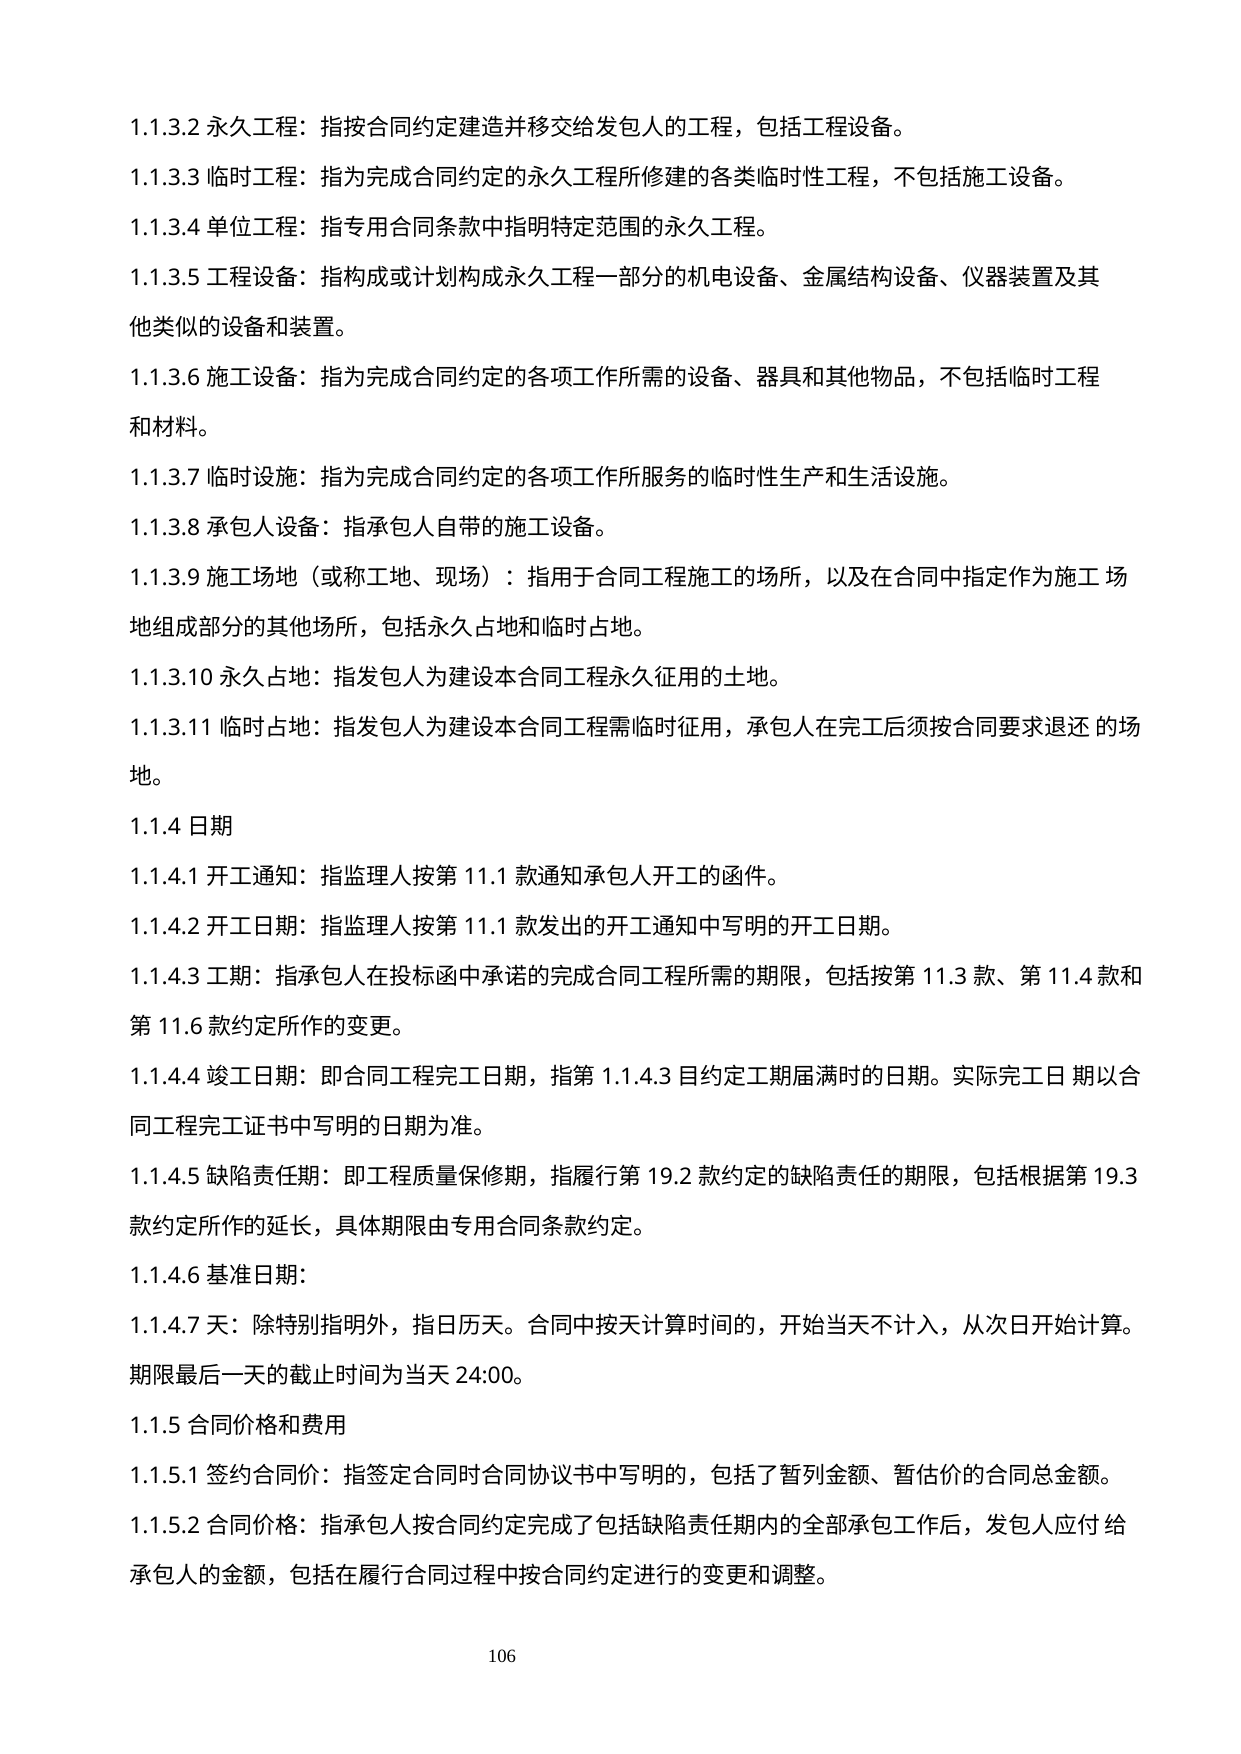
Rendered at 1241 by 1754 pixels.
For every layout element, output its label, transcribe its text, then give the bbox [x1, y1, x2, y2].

text 1.1.4 日期 [129, 808, 1146, 841]
text 1.1.4.5 缺陷责任期：即工程质量保修期，指履行第 19.2 款约定的缺陷责任的期限，包括根据第19.3 款约定所作的延长，具体期限由专用合同条款约定。 [129, 1158, 1146, 1241]
text 1.1.4.4 竣工日期：即合同工程完工日期，指第 1.1.4.3 目约定工期届满时的日期。实际完工日 期以合同工程完工证书中写明的日期为准。 [129, 1058, 1146, 1141]
text 1.1.4.1 开工通知：指监理人按第 11.1 款通知承包人开工的函件。 [129, 858, 1146, 891]
text 1.1.5.2 合同价格：指承包人按合同约定完成了包括缺陷责任期内的全部承包工作后，发包人应付 给承包人的金额，包括在履行合同过程中按合同约定进行的变更和调整。 [129, 1507, 1146, 1590]
text 1.1.4.2 开工日期：指监理人按第 11.1 款发出的开工通知中写明的开工日期。 [129, 908, 1146, 941]
text 他类似的设备和装置。 [129, 309, 1146, 342]
text 1.1.5.1 签约合同价：指签定合同时合同协议书中写明的，包括了暂列金额、暂估价的合同总金额。 [129, 1457, 1146, 1491]
text 1.1.3.8 承包人设备：指承包人自带的施工设备。 [129, 509, 1146, 542]
text 1.1.3.4 单位工程：指专用合同条款中指明特定范围的永久工程。 [129, 209, 1146, 242]
text 1.1.3.5 工程设备：指构成或计划构成永久工程一部分的机电设备、金属结构设备、仪器装置及其 [129, 259, 1146, 292]
text 和材料。 [129, 409, 1146, 442]
text 1.1.3.7 临时设施：指为完成合同约定的各项工作所服务的临时性生产和生活设施。 [129, 459, 1146, 492]
text 1.1.5 合同价格和费用 [129, 1407, 1146, 1441]
text 1.1.3.6 施工设备：指为完成合同约定的各项工作所需的设备、器具和其他物品，不包括临时工程 [129, 359, 1146, 392]
text 1.1.3.2 永久工程：指按合同约定建造并移交给发包人的工程，包括工程设备。 [129, 109, 1146, 142]
text 1.1.3.10 永久占地：指发包人为建设本合同工程永久征用的土地。 [129, 658, 1146, 692]
text 1.1.4.7 天：除特别指明外，指日历天。合同中按天计算时间的，开始当天不计入，从次日开始计算。期限最后一天的截止时间为当天 24:00。 [129, 1307, 1146, 1391]
text 1.1.3.11 临时占地：指发包人为建设本合同工程需临时征用，承包人在完工后须按合同要求退还 的场地。 [129, 708, 1146, 791]
text 1.1.4.6 基准日期： [129, 1257, 1146, 1291]
text 1.1.3.3 临时工程：指为完成合同约定的永久工程所修建的各类临时性工程，不包括施工设备。 [129, 159, 1146, 192]
text 1.1.4.3 工期：指承包人在投标函中承诺的完成合同工程所需的期限，包括按第 11.3 款、第 11.4款和第 11.6 款约定所作的变更。 [129, 958, 1146, 1041]
text 1.1.3.9 施工场地（或称工地、现场）：指用于合同工程施工的场所，以及在合同中指定作为施工 场地组成部分的其他场所，包括永久占地和临时占地。 [129, 559, 1146, 642]
